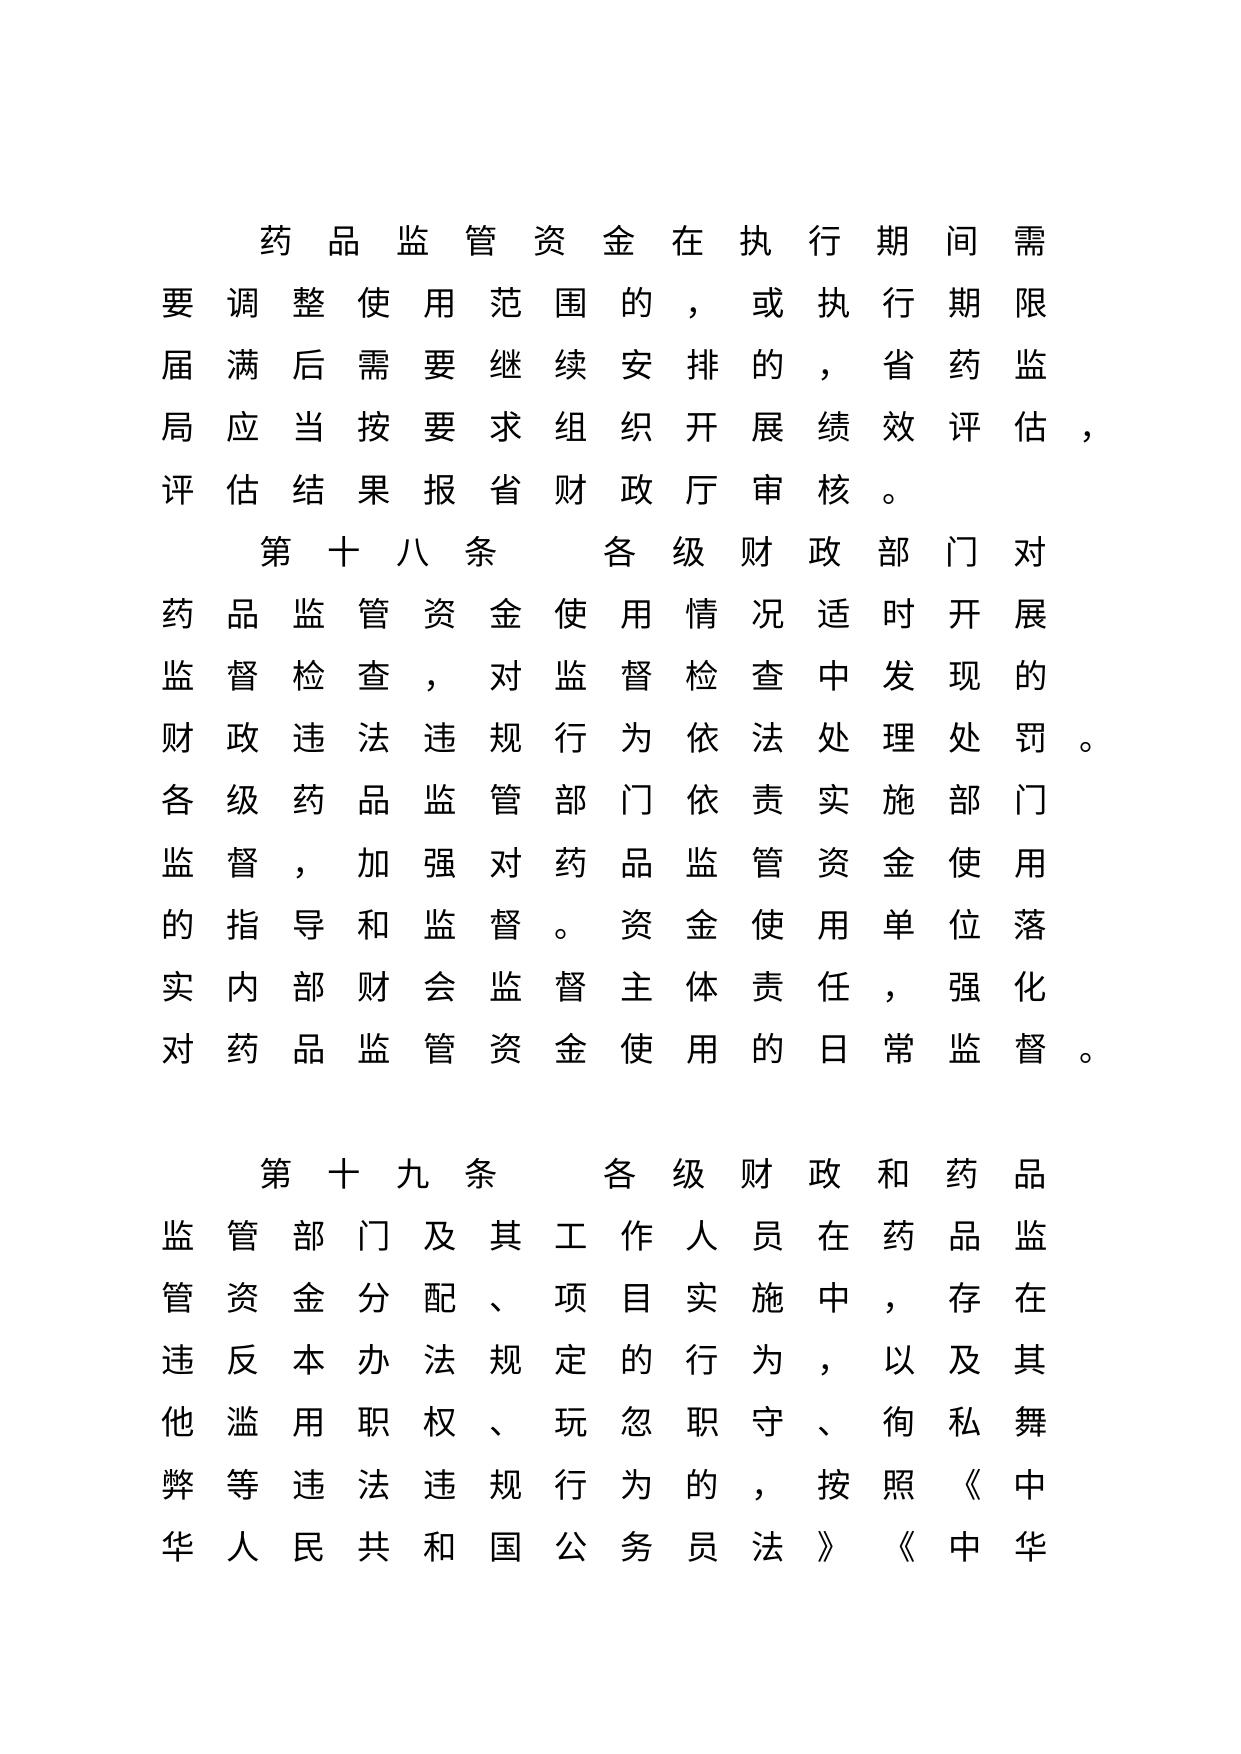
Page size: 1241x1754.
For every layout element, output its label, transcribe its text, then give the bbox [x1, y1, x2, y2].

text 药品监管资金在执行期间需要调整使用范围的，或执行期限届满后需要继续安排的，省药监局应当按要求组织开展绩效评估，评估结果报省财政厅审核。 [161, 208, 1079, 518]
text 第十八条 各级财政部门对药品监管资金使用情况适时开展监督检查，对监督检查中发现的财政违法违规行为依法处理处罚。各级药品监管部门依责实施部门监督，加强对药品监管资金使用的指导和监督。资金使用单位落实内部财会监督主体责任，强化对药品监管资金使用的日常监督。 [161, 518, 1079, 1140]
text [161, 1140, 1079, 1576]
